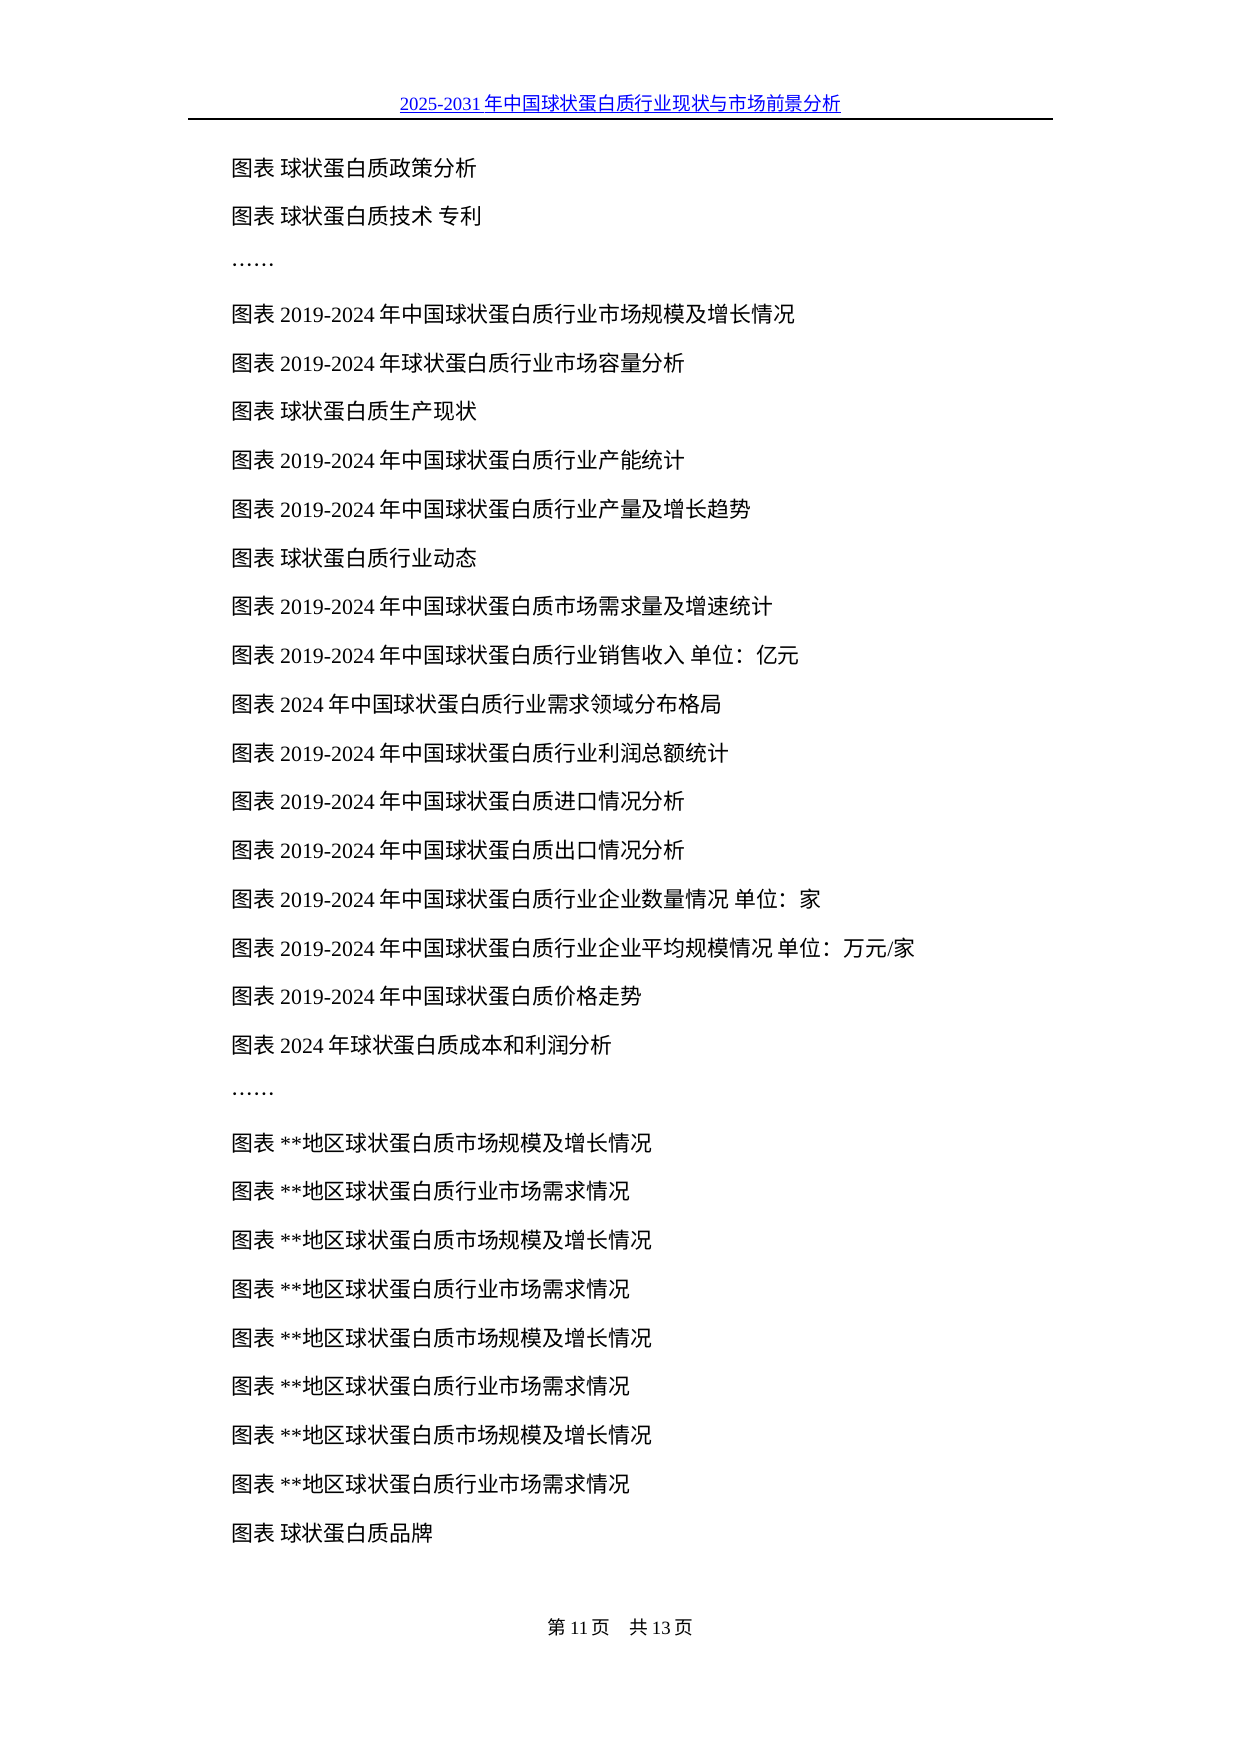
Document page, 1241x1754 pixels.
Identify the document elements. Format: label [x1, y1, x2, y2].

text [187, 150, 1053, 1548]
